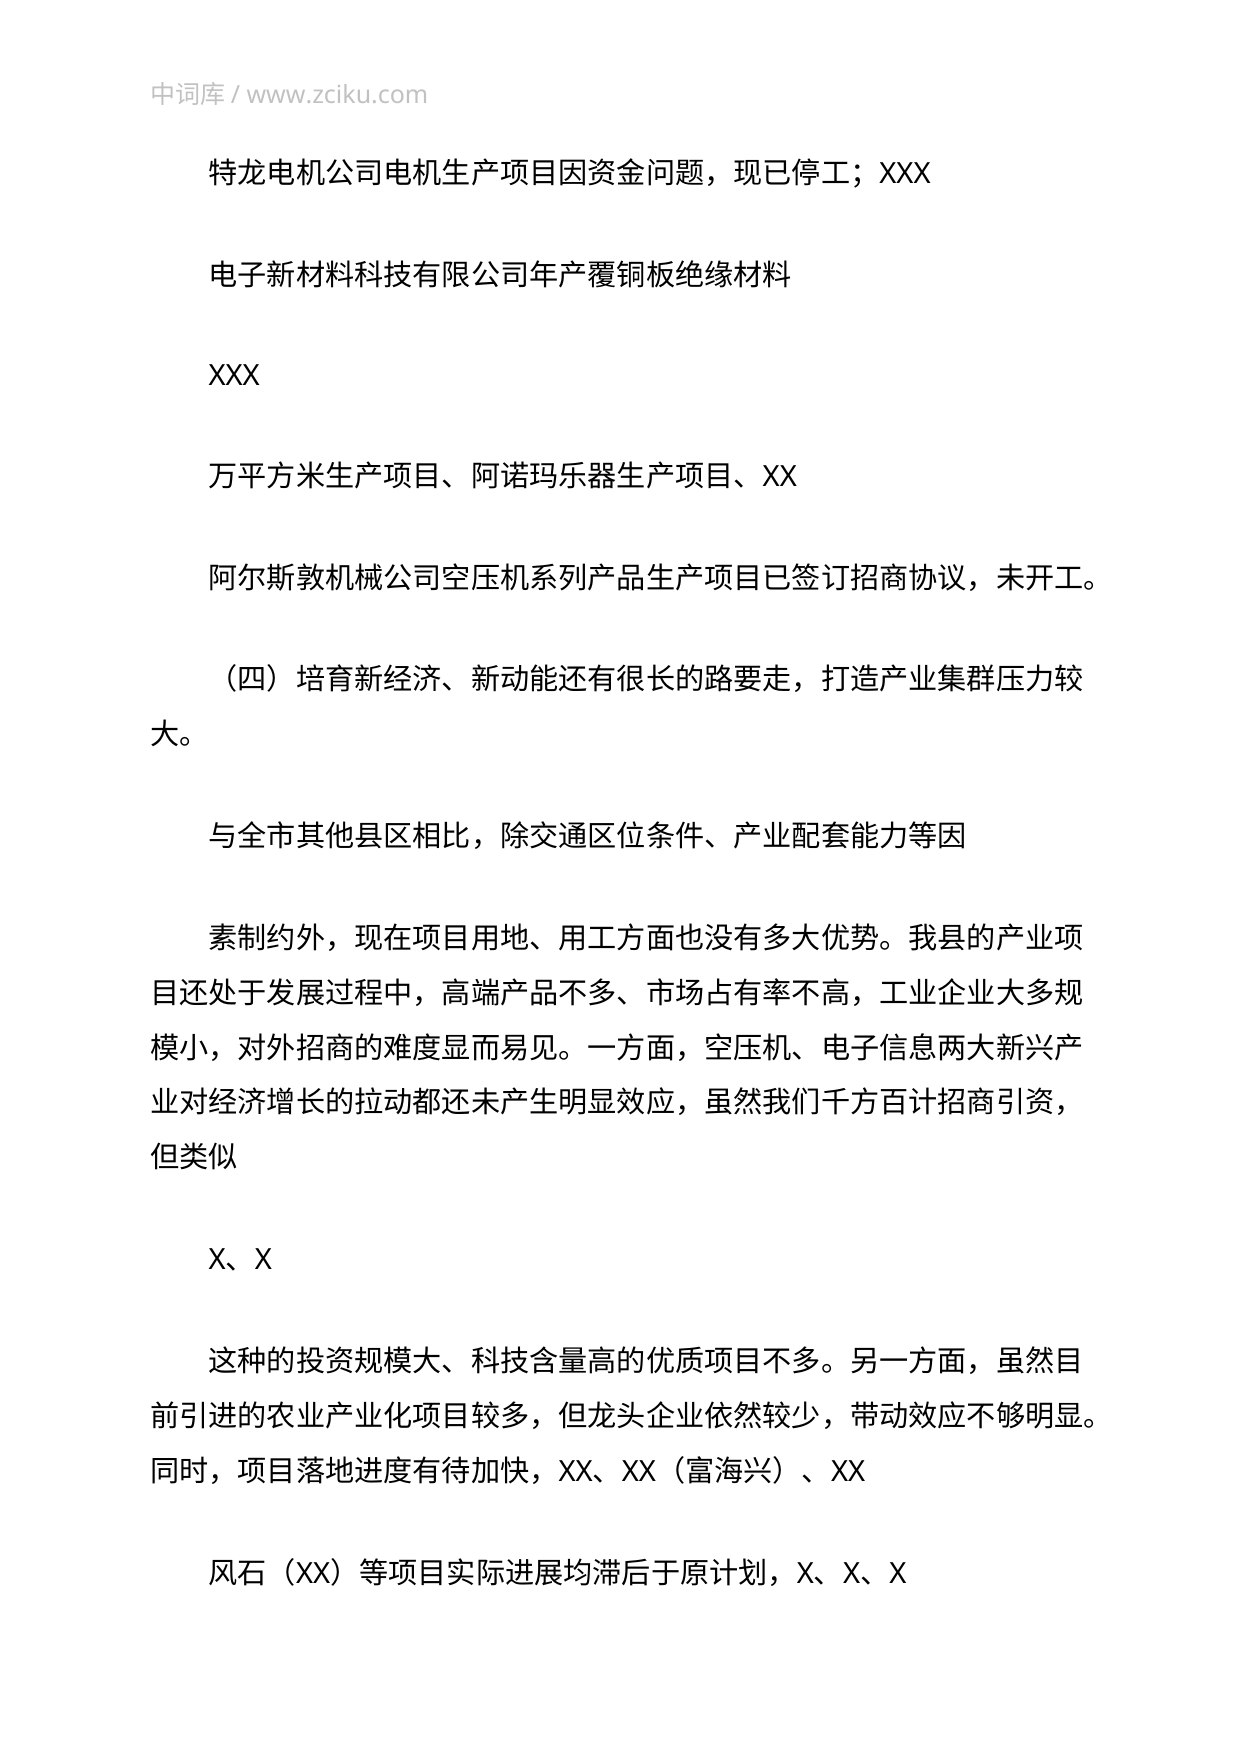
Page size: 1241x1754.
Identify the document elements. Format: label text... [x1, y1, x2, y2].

text 素制约外，现在项目用地、用工方面也没有多大优势。我县的产业项目还处于发展过程中，高端产品不多、市场占有率不高，工业企业大多规模小，对外招商的难度显而易见。一方面，空压机、电子信息两大新兴产业对经济增长的拉动都还未产生明显效应，虽然我们千方百计招商引资，但类似 [150, 914, 1090, 1176]
text 万平方米生产项目、阿诺玛乐器生产项目、XX [150, 452, 1090, 494]
text 这种的投资规模大、科技含量高的优质项目不多。另一方面，虽然目前引进的农业产业化项目较多，但龙头企业依然较少，带动效应不够明显。同时，项目落地进度有待加快，XX、XX（富海兴）、XX [150, 1338, 1090, 1490]
text （四）培育新经济、新动能还有很长的路要走，打造产业集群压力较大。 [150, 656, 1090, 753]
text 阿尔斯敦机械公司空压机系列产品生产项目已签订招商协议，未开工。 [150, 554, 1090, 596]
text 与全市其他县区相比，除交通区位条件、产业配套能力等因 [150, 813, 1090, 855]
text X、X [150, 1236, 1090, 1278]
text 特龙电机公司电机生产项目因资金问题，现已停工；XXX [150, 150, 1090, 192]
text XXX [150, 354, 1090, 393]
text 电子新材料科技有限公司年产覆铜板绝缘材料 [150, 252, 1090, 294]
text 风石（XX）等项目实际进展均滞后于原计划，X、X、X [150, 1549, 1090, 1592]
